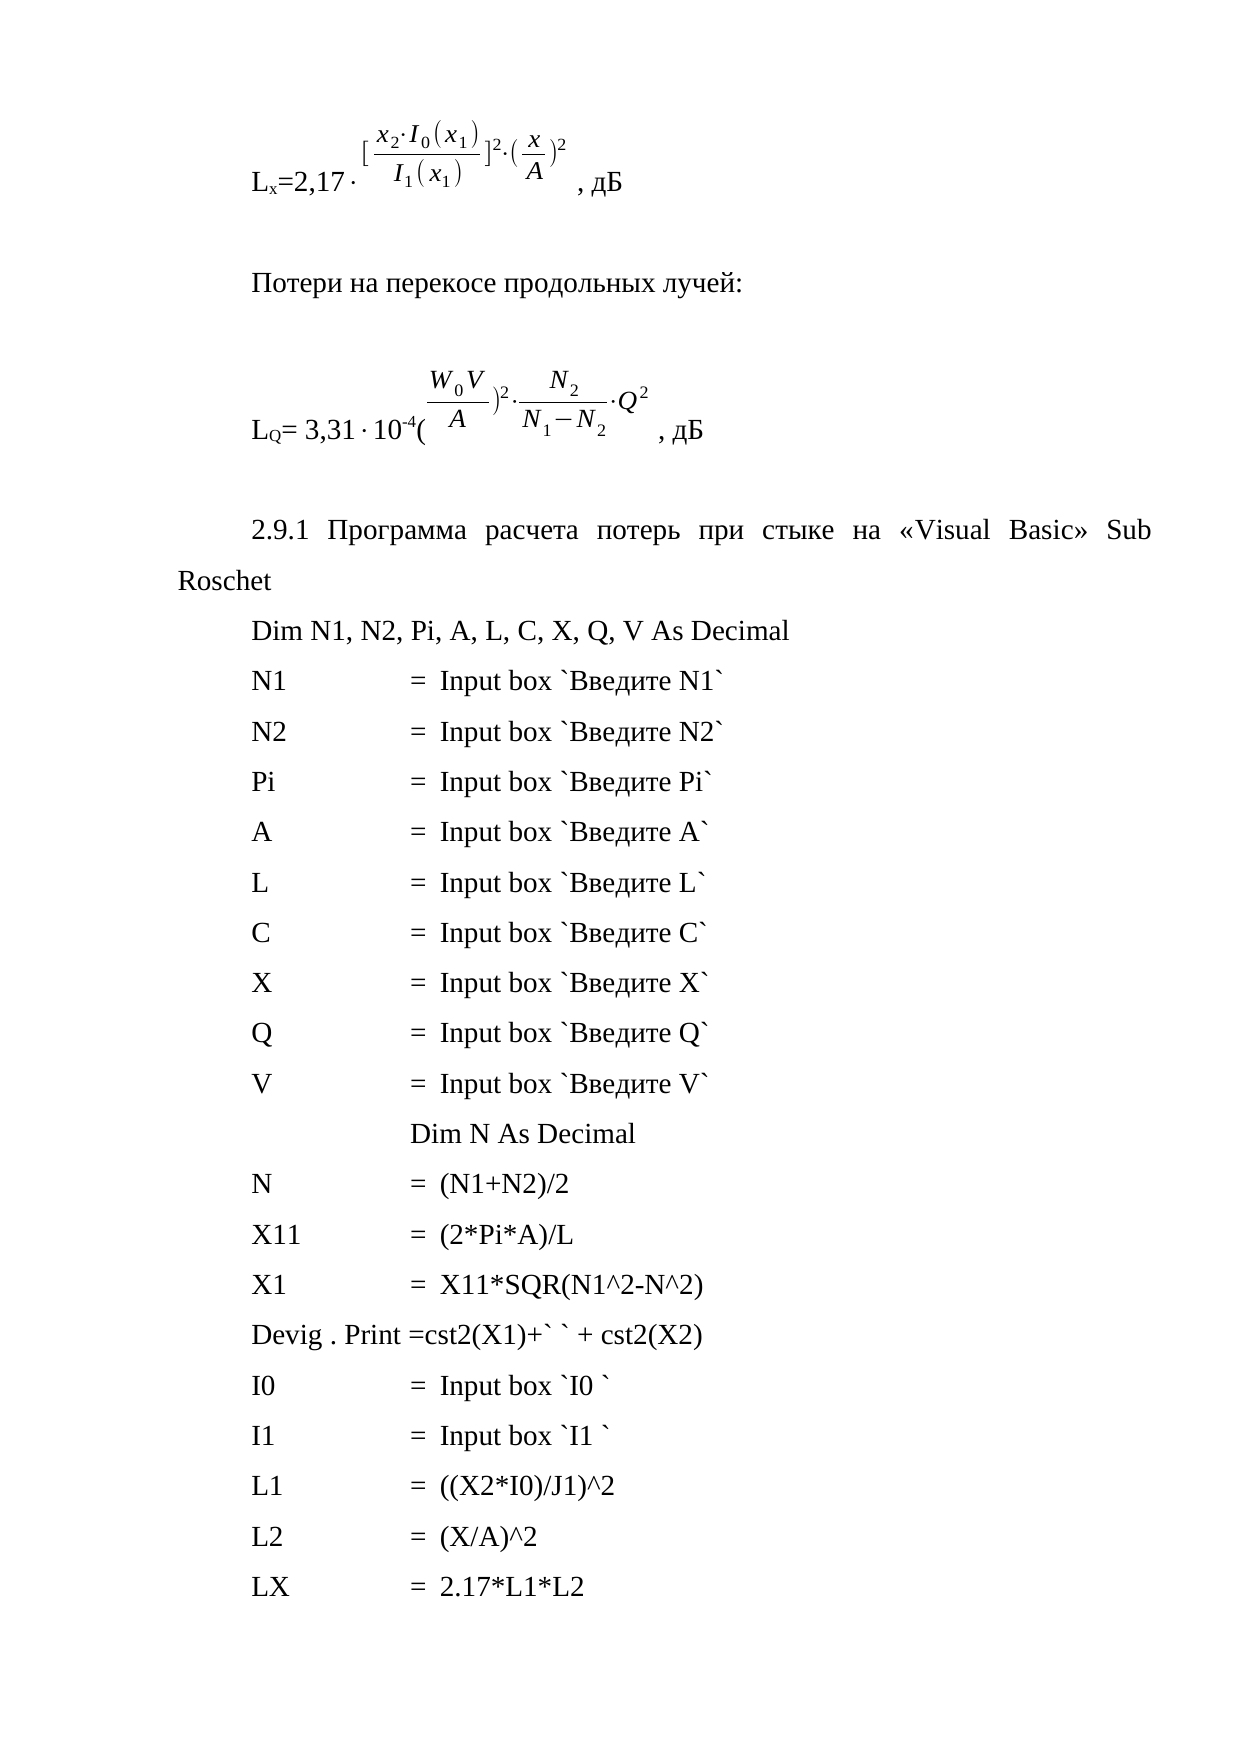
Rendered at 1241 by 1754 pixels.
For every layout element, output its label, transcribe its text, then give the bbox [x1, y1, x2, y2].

text N2 = Input boх `Введите N2` [177, 714, 1152, 747]
text C = Input boх `Введите C` [177, 915, 1152, 948]
text N = (N1+N2)/2 [177, 1167, 1152, 1200]
text I1 = Input boх `I1 ` [177, 1418, 1152, 1452]
text Х1 = Х11*SQR(N1^2-N^2) [177, 1267, 1152, 1301]
text L1 = ((Х2*I0)/J1)^2 [177, 1468, 1152, 1502]
text Dim N1, N2, Pi, A, L, С, Х, Q, V As Decimal [177, 613, 1152, 647]
text Lх=2,17 , дБ [177, 118, 1152, 198]
text LХ = 2.17*L1*L2 [177, 1569, 1152, 1603]
text L2 = (Х/А)^2 [177, 1519, 1152, 1552]
text Dim N As Decimal [177, 1116, 1152, 1150]
text 2.9.1 Программа расчета потерь при стыке на «Visual Basic» Sub Roschet [177, 512, 1152, 596]
text Х = Input boх `Введите Х` [177, 965, 1152, 999]
text L = Input boх `Введите L` [177, 865, 1152, 898]
text Q = Input boх `Введите Q` [177, 1016, 1152, 1049]
text N1 = Input boх `Введите N1` [177, 663, 1152, 697]
text A = Input boх `Введите A` [177, 814, 1152, 848]
text Devig . Print =cst2(Х1)+` ` + cst2(Х2) [177, 1317, 1152, 1351]
text V = Input boх `Введите V` [177, 1066, 1152, 1099]
text Х11 = (2*Pi*A)/L [177, 1217, 1152, 1250]
text Потери на перекосе продольных лучей: [177, 265, 1152, 298]
text I0 = Input boх `I0 ` [177, 1368, 1152, 1401]
text LQ= 3,3110-4( , дБ [177, 366, 1152, 445]
text Pi = Input boх `Введите Pi` [177, 764, 1152, 798]
